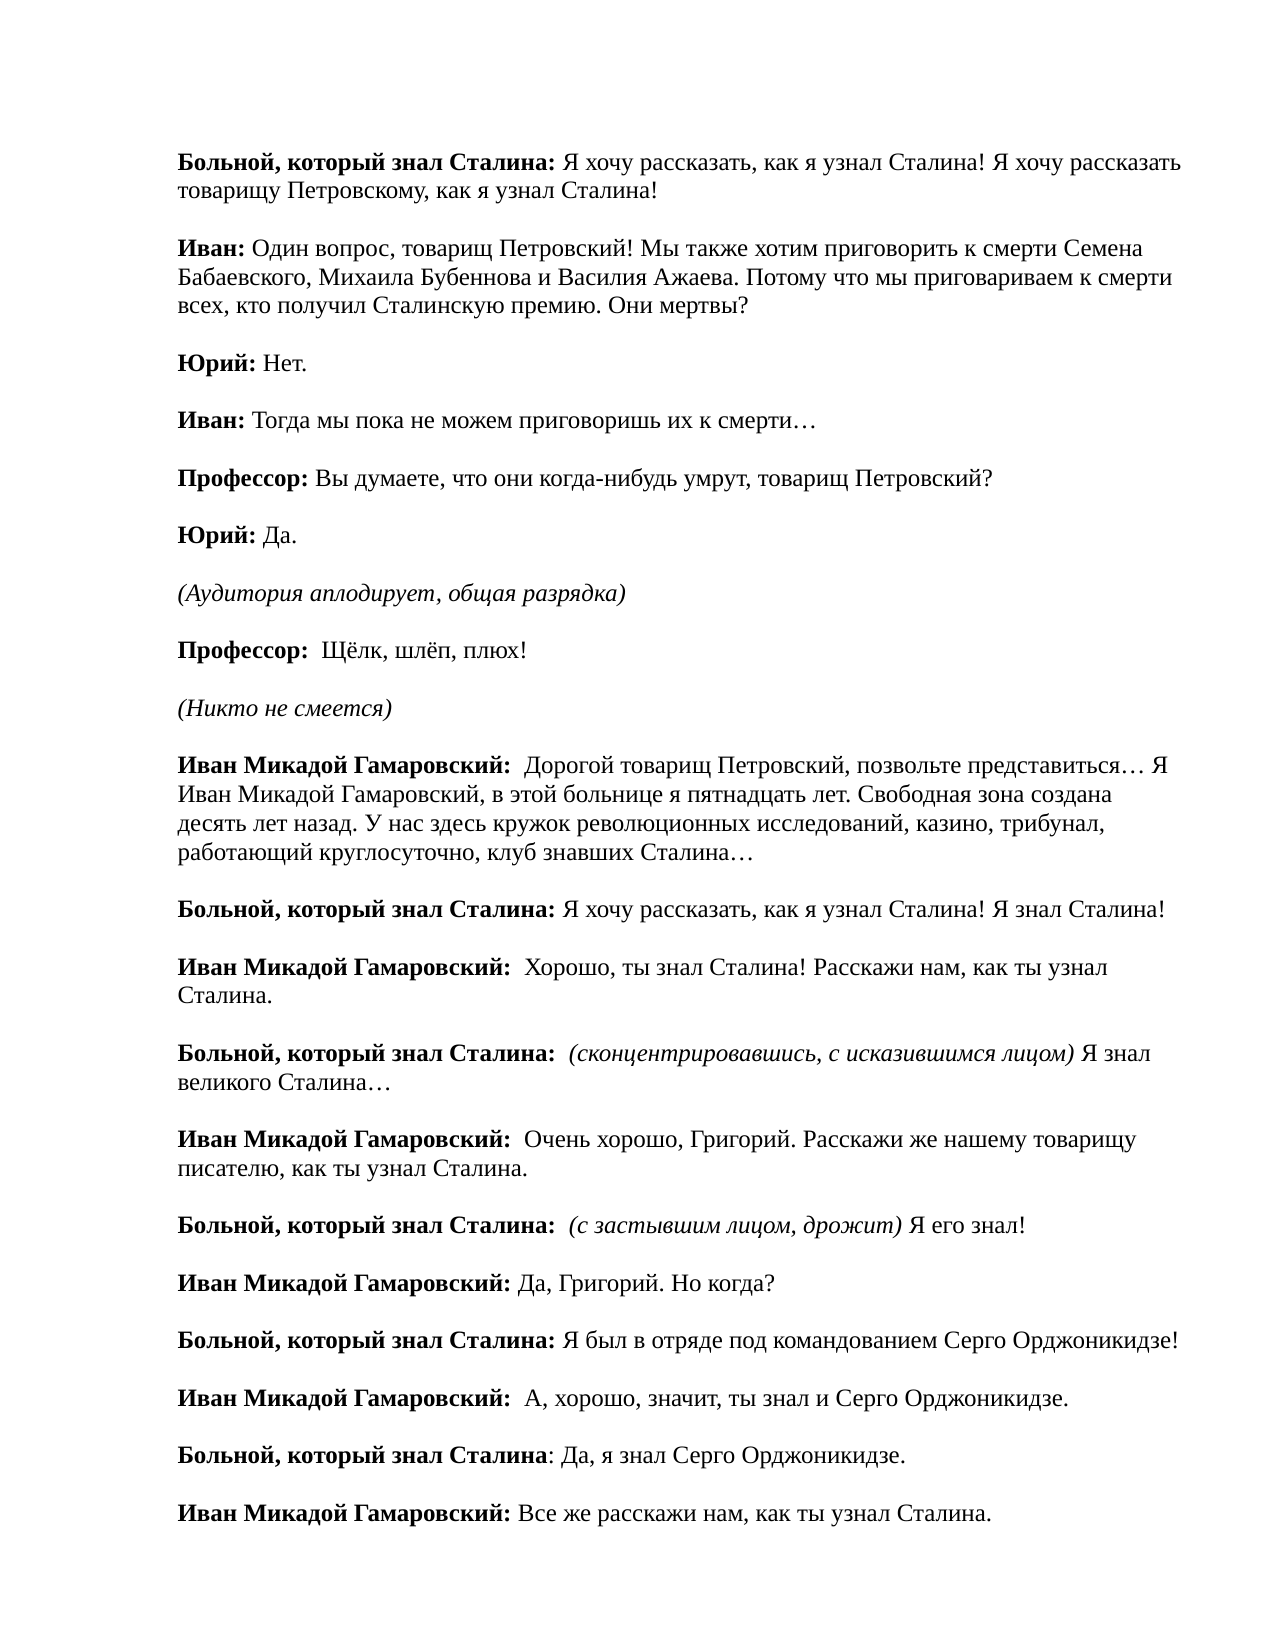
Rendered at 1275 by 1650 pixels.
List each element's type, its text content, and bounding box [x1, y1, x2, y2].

text Иван: Один вопрос, товарищ Петровский! Мы также хотим приговорить к смерти Семена Бабаевского, Михаила Бубеннова и Василия Ажаева. Потому что мы приговариваем к смерти всех, кто получил Сталинскую премию. Они мертвы? [177, 233, 1186, 319]
text Больной, который знал Сталина: Да, я знал Серго Орджоникидзе. [177, 1441, 1186, 1469]
text (Аудитория аплодирует, общая разрядка) [177, 578, 1186, 607]
text Иван Микадой Гамаровский: Очень хорошо, Григорий. Расскажи же нашему товарищу писателю, как ты узнал Сталина. [177, 1124, 1186, 1182]
text Больной, который знал Сталина: (сконцентрировавшись, с исказившимся лицом) Я знал великого Сталина… [177, 1038, 1186, 1096]
text Иван: Тогда мы пока не можем приговоришь их к смерти… [177, 406, 1186, 434]
text (Никто не смеется) [177, 693, 1186, 722]
text Иван Микадой Гамаровский: Хорошо, ты знал Сталина! Расскажи нам, как ты узнал Сталина. [177, 952, 1186, 1009]
text Иван Микадой Гамаровский: Да, Григорий. Но когда? [177, 1268, 1186, 1297]
text Профессор: Вы думаете, что они когда-нибудь умрут, товарищ Петровский? [177, 463, 1186, 492]
text Больной, который знал Сталина: Я был в отряде под командованием Серго Орджоникидзе! [177, 1326, 1186, 1354]
text Больной, который знал Сталина: Я хочу рассказать, как я узнал Сталина! Я хочу рассказать товарищу Петровскому, как я узнал Сталина! [177, 147, 1186, 204]
text Юрий: Да. [177, 521, 1186, 549]
text Больной, который знал Сталина: Я хочу рассказать, как я узнал Сталина! Я знал Сталина! [177, 894, 1186, 923]
text Иван Микадой Гамаровский: А, хорошо, значит, ты знал и Серго Орджоникидзе. [177, 1383, 1186, 1412]
text Профессор: Щёлк, шлёп, плюх! [177, 636, 1186, 664]
text Юрий: Нет. [177, 348, 1186, 377]
text Иван Микадой Гамаровский: Дорогой товарищ Петровский, позвольте представиться… Я Иван Микадой Гамаровский, в этой больнице я пятнадцать лет. Свободная зона создана десять лет назад. У нас здесь кружок революционных исследований, казино, трибунал, работающий круглосуточно, клуб знавших Сталина… [177, 751, 1186, 866]
text Больной, который знал Сталина: (с застывшим лицом, дрожит) Я его знал! [177, 1211, 1186, 1239]
text Иван Микадой Гамаровский: Все же расскажи нам, как ты узнал Сталина. [177, 1498, 1186, 1527]
